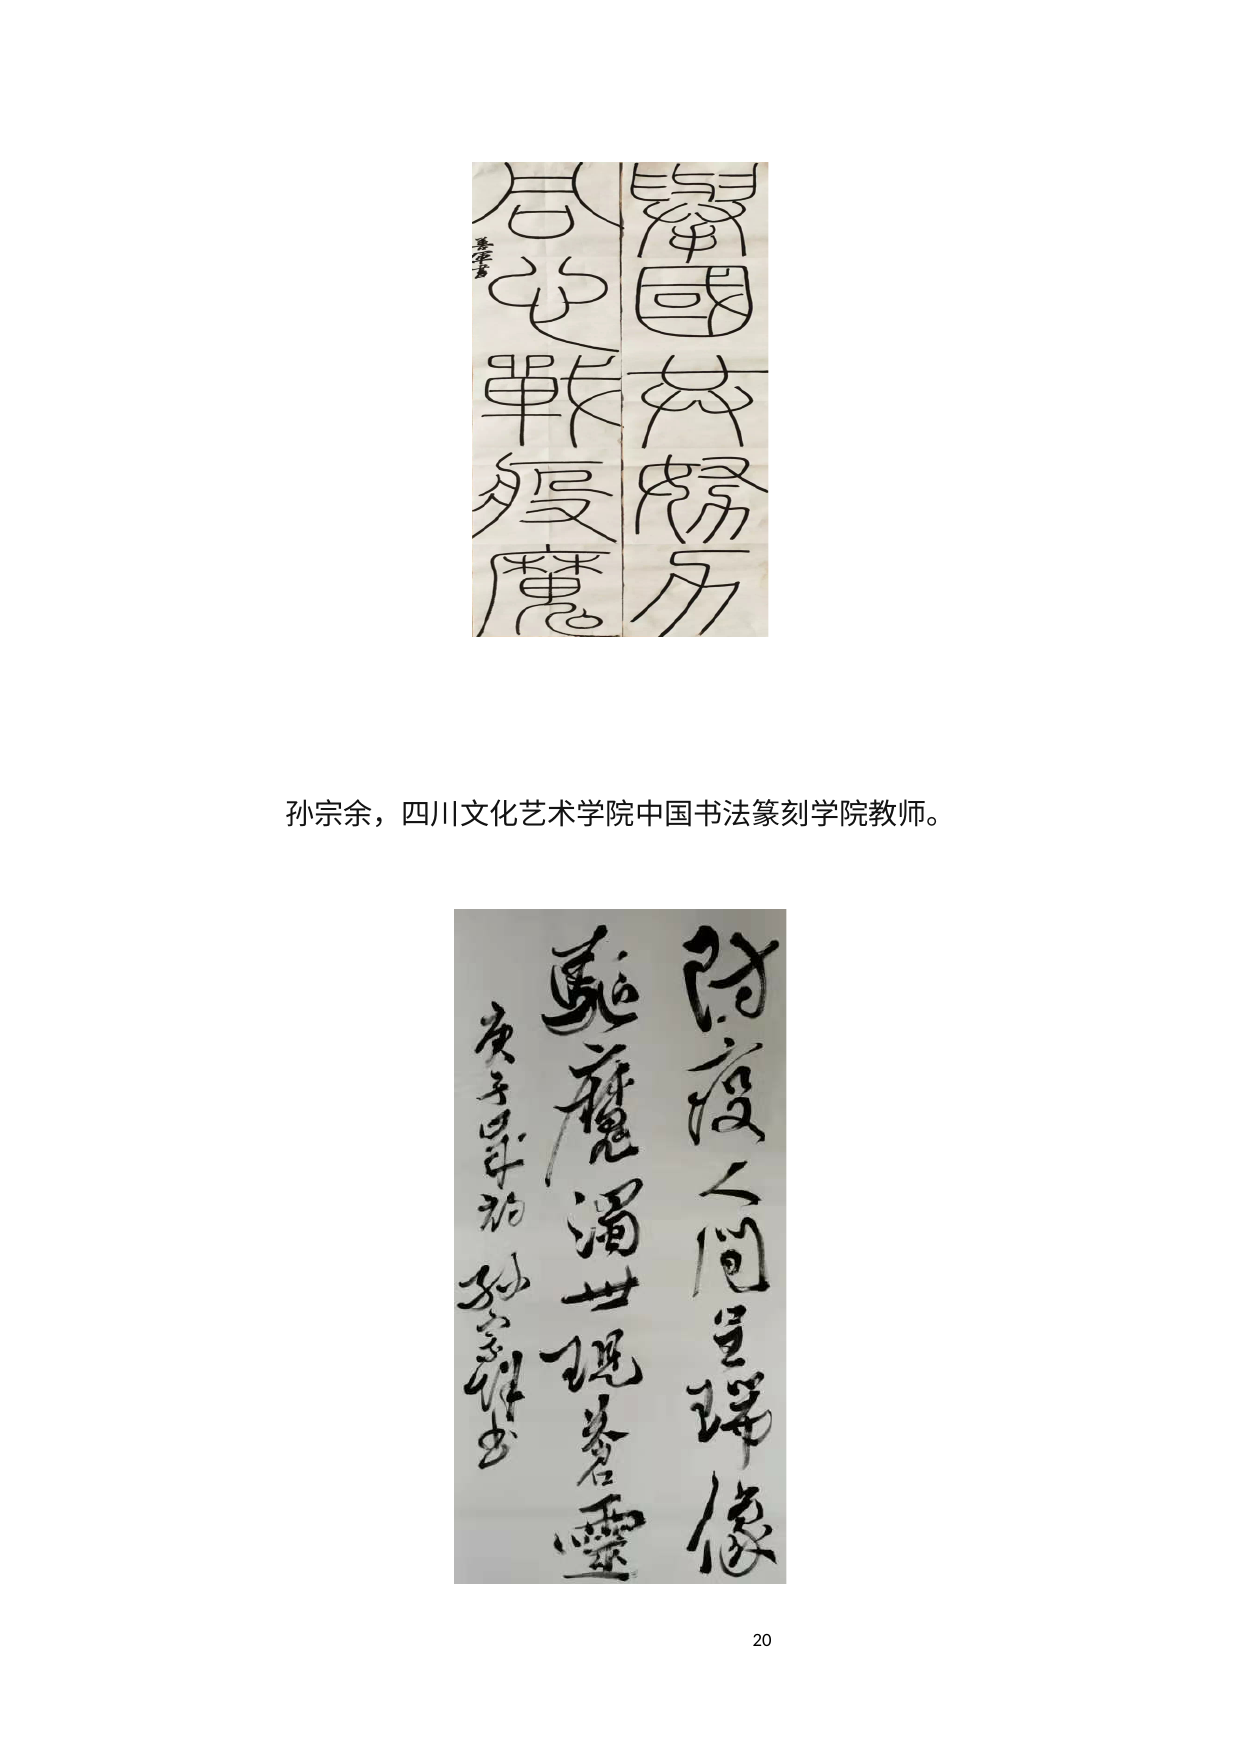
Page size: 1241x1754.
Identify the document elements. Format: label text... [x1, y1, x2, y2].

text 孙宗余，四川文化艺术学院中国书法篆刻学院教师。 [187, 779, 1053, 844]
picture [472, 162, 769, 637]
picture [454, 909, 787, 1584]
